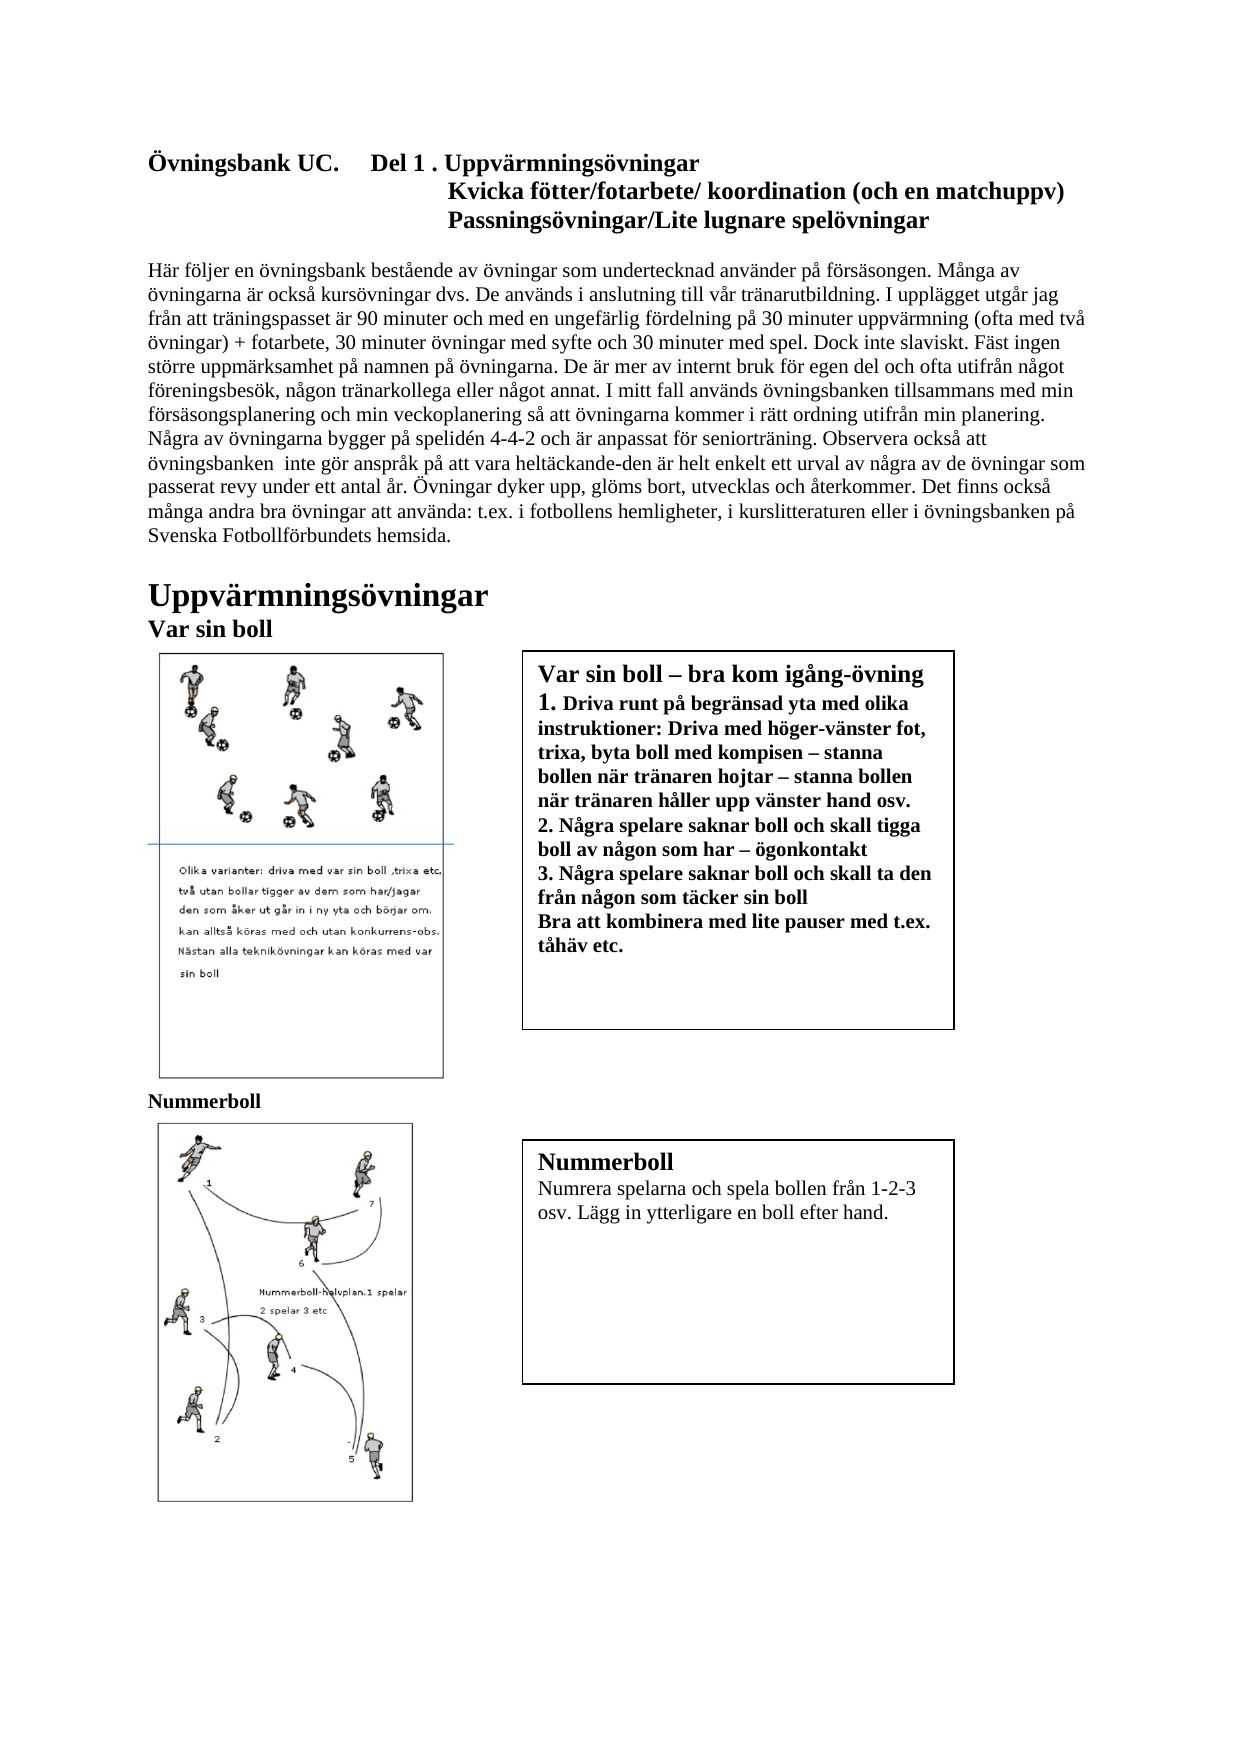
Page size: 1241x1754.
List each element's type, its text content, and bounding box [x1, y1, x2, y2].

text Här följer en övningsbank bestående av övningar som undertecknad använder på försäsongen. Många av övningarna är också kursövningar dvs. De används i anslutning till vår tränarutbildning. I upplägget utgår jag från att träningspasset är 90 minuter och med en ungefärlig fördelning på 30 minuter uppvärmning (ofta med två övningar) + fotarbete, 30 minuter övningar med syfte och 30 minuter med spel. Dock inte slaviskt. Fäst ingen större uppmärksamhet på namnen på övningarna. De är mer av internt bruk för egen del och ofta utifrån något föreningsbesök, någon tränarkollega eller något annat. I mitt fall används övningsbanken tillsammans med min försäsongsplanering och min veckoplanering så att övningarna kommer i rätt ordning utifrån min planering. Några av övningarna bygger på spelidén 4-4-2 och är anpassat för seniorträning. Observera också att övningsbanken inte gör anspråk på att vara heltäckande-den är helt enkelt ett urval av några av de övningar som passerat revy under ett antal år. Övningar dyker upp, glöms bort, utvecklas och återkommer. Det finns också många andra bra övningar att använda: t.ex. i fotbollens hemligheter, i kurslitteraturen eller i övningsbanken på Svenska Fotbollförbundets hemsida. [148, 258, 1093, 547]
text Passningsövningar/Lite lugnare spelövningar [148, 205, 1093, 234]
picture [147, 642, 454, 1090]
text Uppvärmningsövningar [148, 575, 1093, 614]
text Var sin boll [148, 614, 1093, 642]
text Nummerboll [148, 1089, 1093, 1113]
text Kvicka fötter/fotarbete/ koordination (och en matchuppv) [148, 176, 1093, 205]
text Övningsbank UC. Del 1 . Uppvärmningsövningar [148, 148, 1093, 176]
picture [147, 1113, 422, 1512]
